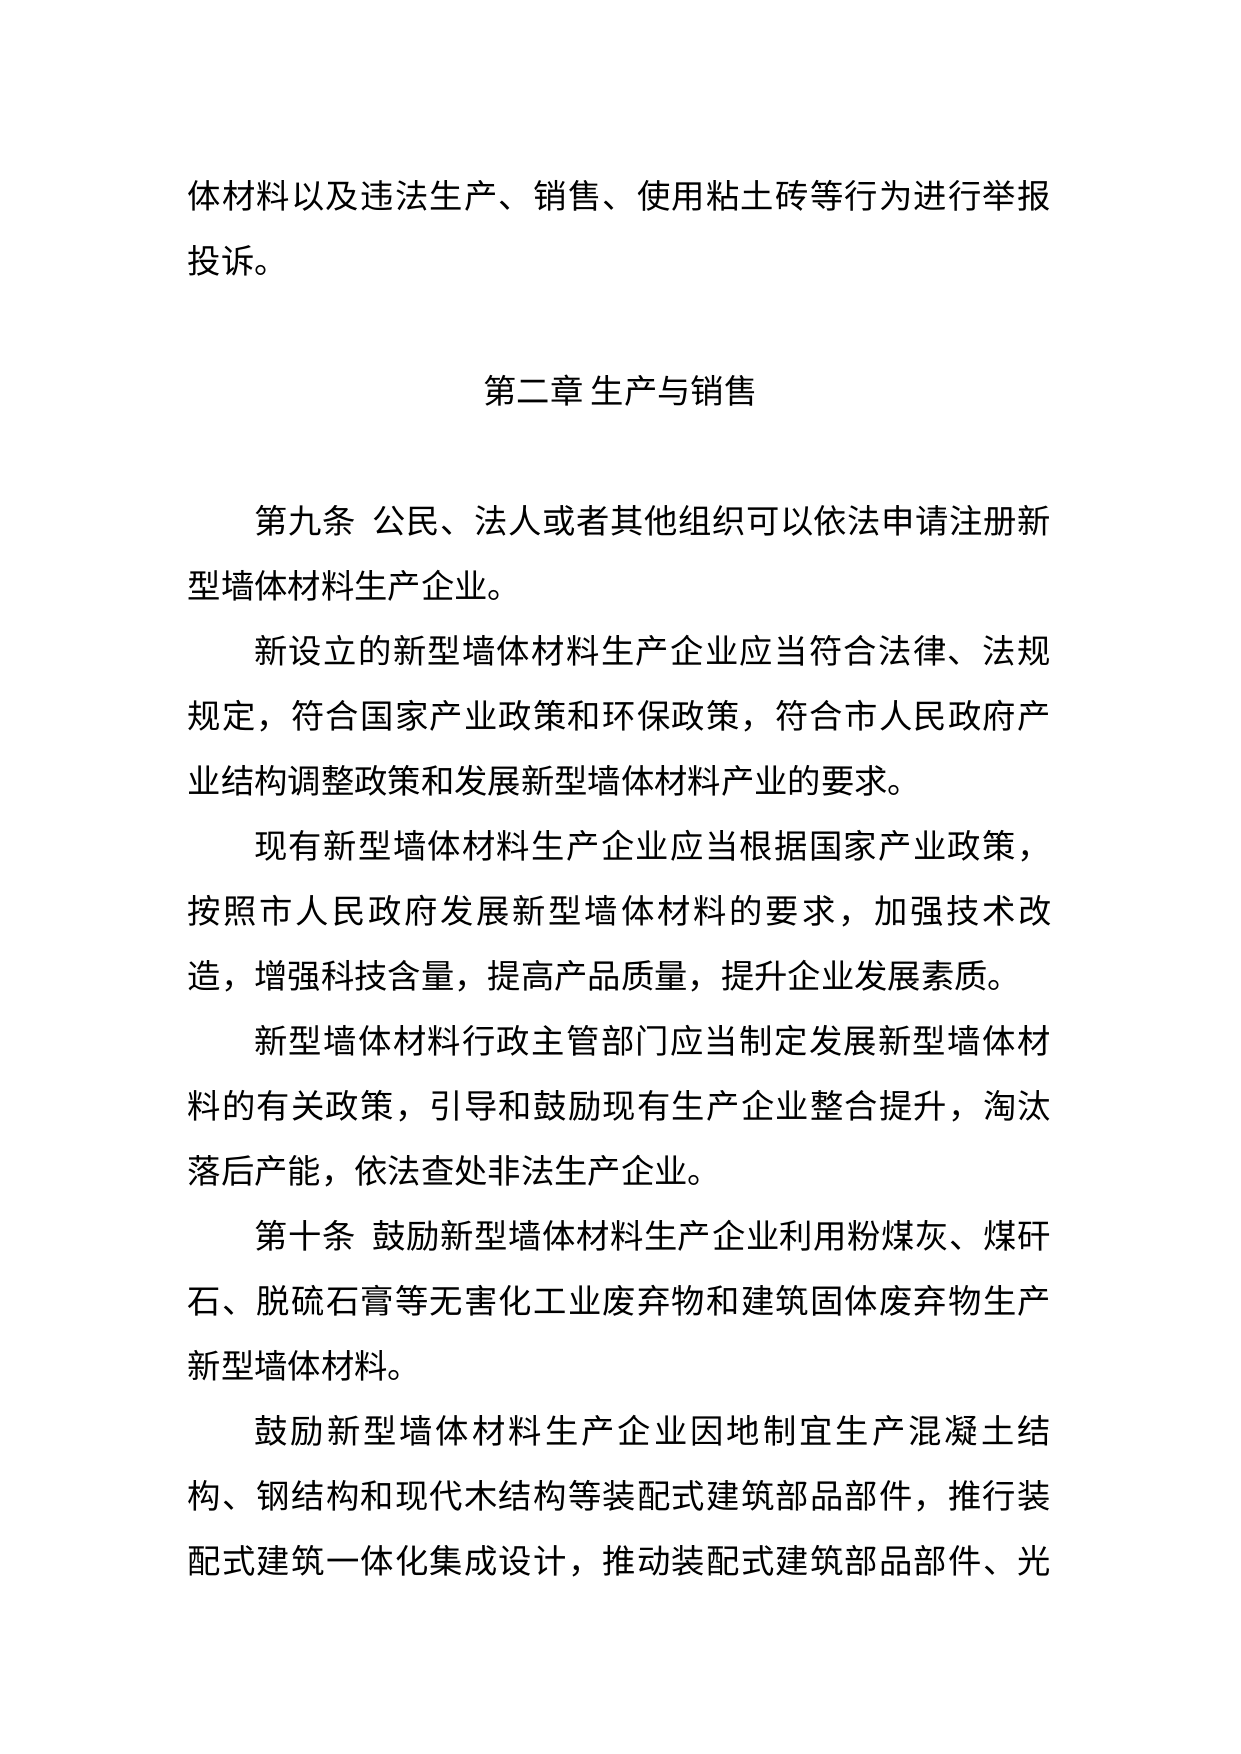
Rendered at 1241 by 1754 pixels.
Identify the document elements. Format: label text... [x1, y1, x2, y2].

text 第九条 公民、法人或者其他组织可以依法申请注册新型墙体材料生产企业。 [187, 487, 1053, 617]
subtitle 第二章 生产与销售 [187, 357, 1053, 422]
text 新设立的新型墙体材料生产企业应当符合法律、法规规定，符合国家产业政策和环保政策，符合市人民政府产业结构调整政策和发展新型墙体材料产业的要求。 [187, 617, 1053, 812]
text 新型墙体材料行政主管部门应当制定发展新型墙体材料的有关政策，引导和鼓励现有生产企业整合提升，淘汰落后产能，依法查处非法生产企业。 [187, 1007, 1053, 1202]
text 现有新型墙体材料生产企业应当根据国家产业政策，按照市人民政府发展新型墙体材料的要求，加强技术改造，增强科技含量，提高产品质量，提升企业发展素质。 [187, 812, 1053, 1007]
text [187, 162, 1053, 292]
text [187, 1397, 1053, 1592]
text 第十条 鼓励新型墙体材料生产企业利用粉煤灰、煤矸石、脱硫石膏等无害化工业废弃物和建筑固体废弃物生产新型墙体材料。 [187, 1202, 1053, 1397]
